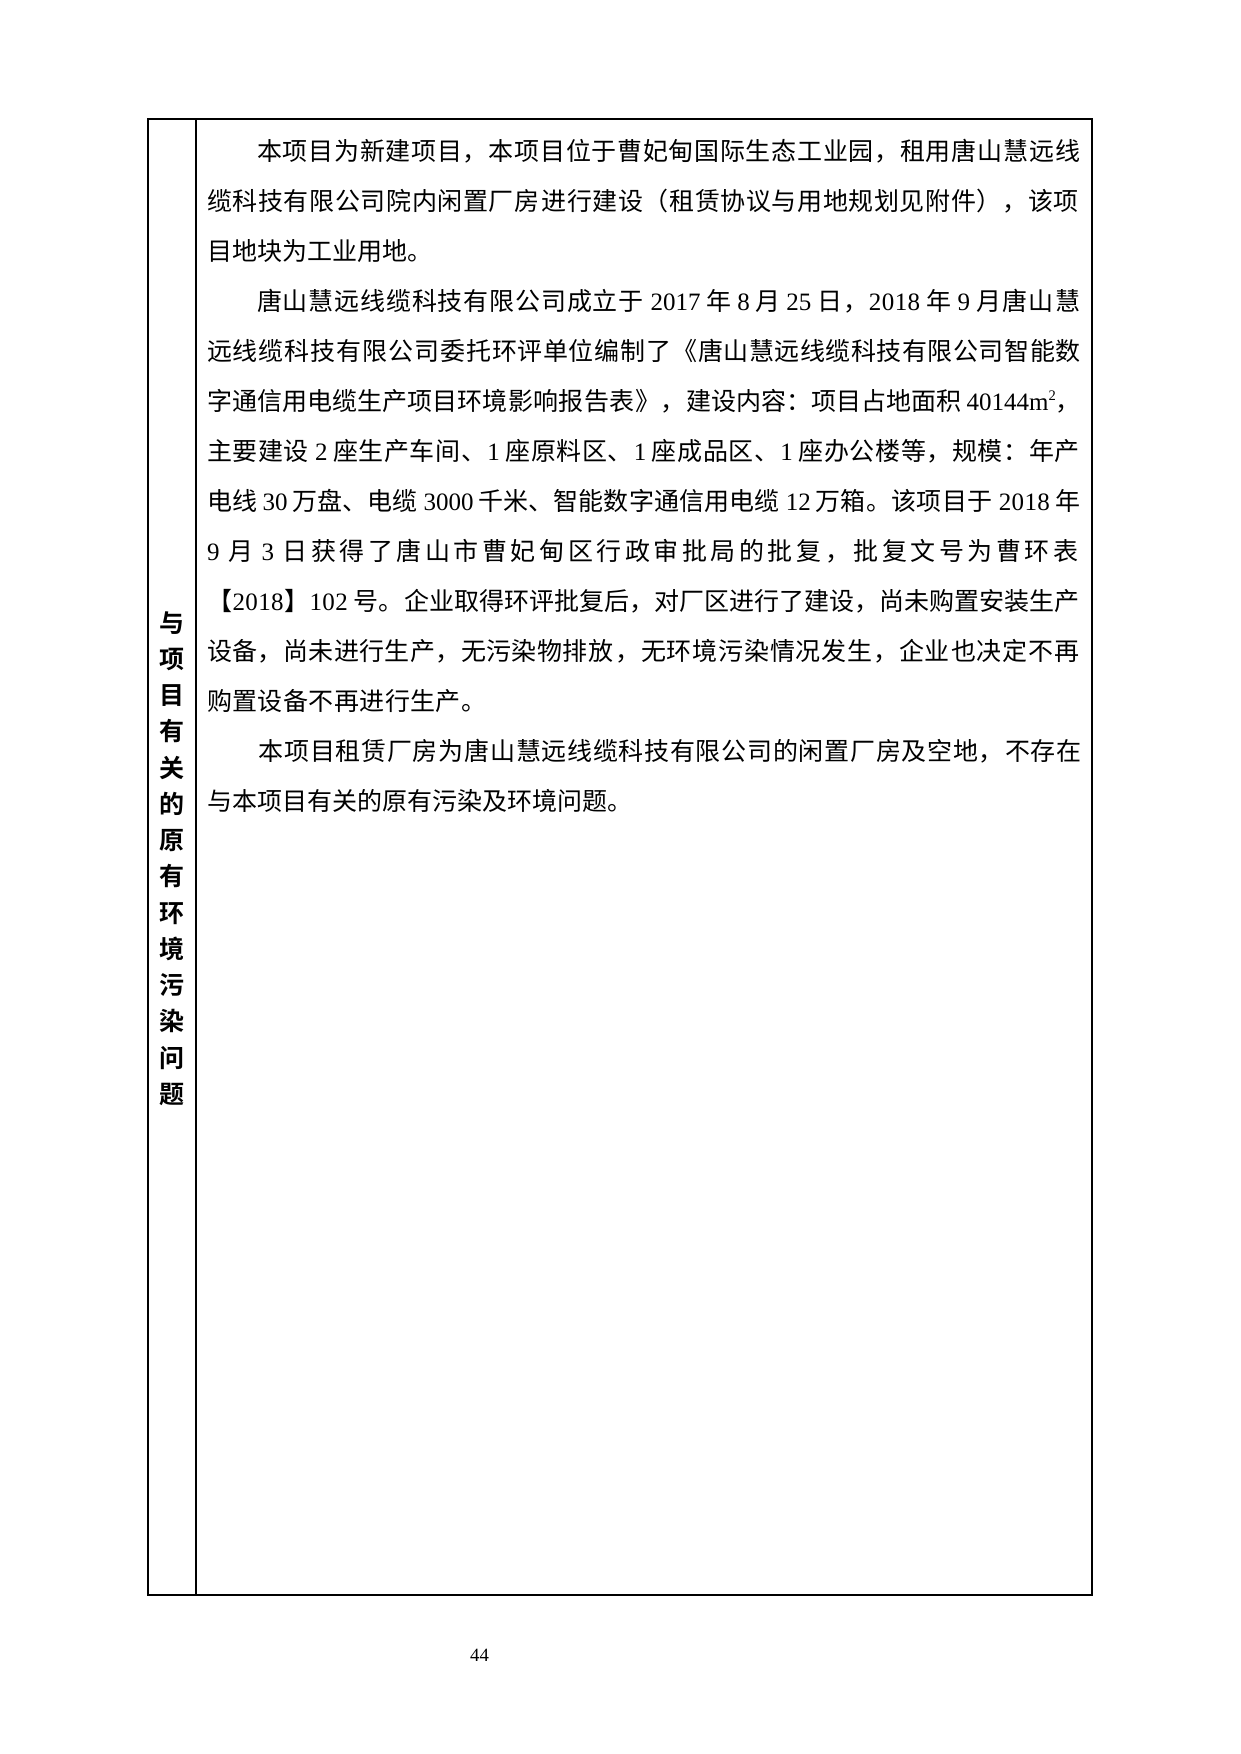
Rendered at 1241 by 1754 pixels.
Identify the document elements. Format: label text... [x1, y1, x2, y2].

table_cell 与项目有关的原有环境污染问题 [149, 120, 195, 1593]
table_cell 本项目为新建项目，本项目位于曹妃甸国际生态工业园，租用唐山慧远线缆科技有限公司院内闲置厂房进行建设（租赁协议与用地规划见附件），该项目地块为工业用地。 唐山慧远线缆科技有限公司成立于2017年8月25日，2018年9月唐山慧远线缆科技有限公司委托环评单位编制了《唐山慧远线缆科技有限公司智能数字通信用电缆生产项目环境影响报告表》，建设内容：项目占地面积40144m2，主要建设2座生产车间、1座原料区、1座成品区、1座办公楼等，规模：年产电线30万盘、电缆3000千米、智能数字通信用电缆12万箱。该项目于2018年9月3日获得了唐山市曹妃甸区行政审批局的批复，批复文号为曹环表【2018】102号。企业取得环评批复后，对厂区进行了建设，尚未购置安装生产设备，尚未进行生产，无污染物排放，无环境污染情况发生，企业也决定不再购置设备不再进行生产。 本项目租赁厂房为唐山慧远线缆科技有限公司的闲置厂房及空地，不存在与本项目有关的原有污染及环境问题。 [197, 120, 1091, 1593]
